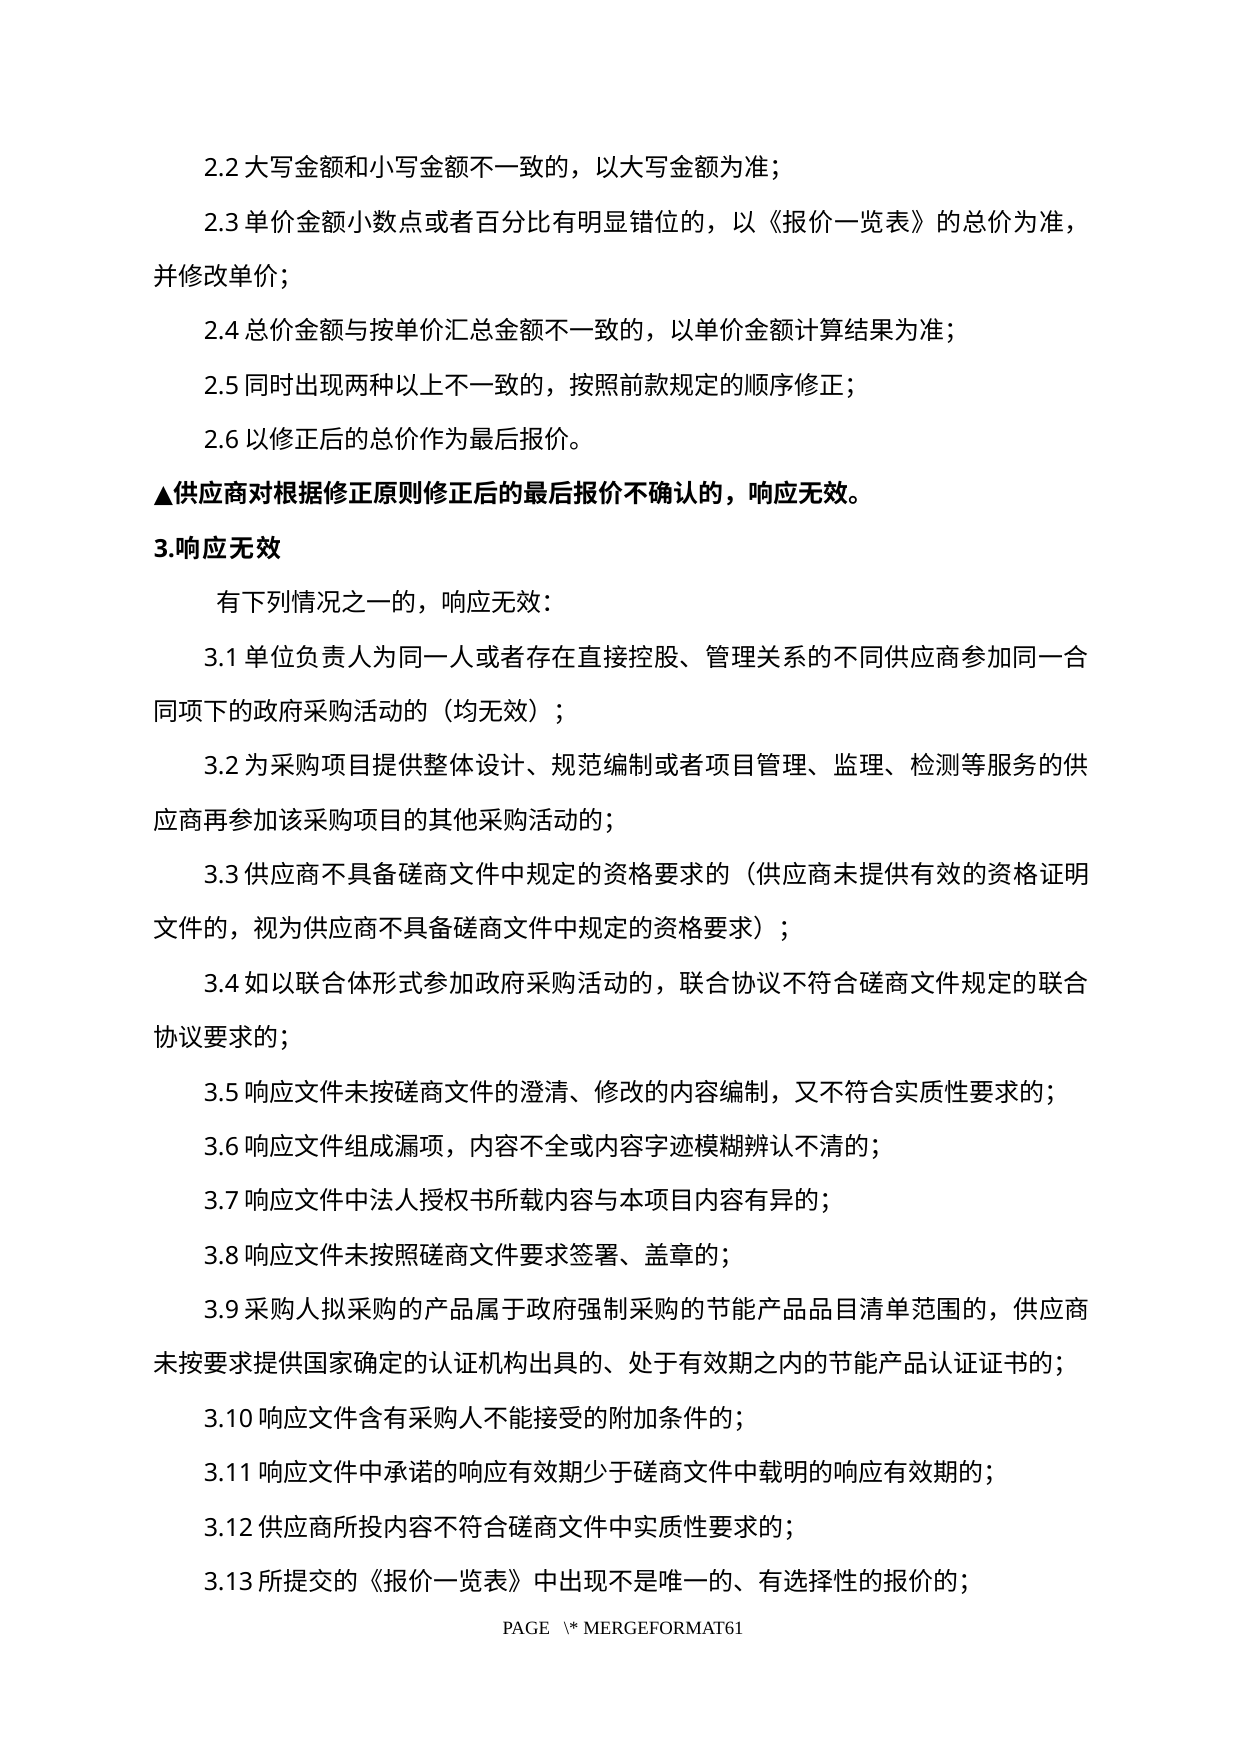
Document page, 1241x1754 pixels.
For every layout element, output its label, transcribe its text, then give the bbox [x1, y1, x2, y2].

text 3.响应无效 [153, 528, 1092, 564]
text 3.7响应文件中法人授权书所载内容与本项目内容有异的； [153, 1181, 1092, 1217]
text 3.3供应商不具备磋商文件中规定的资格要求的（供应商未提供有效的资格证明文件的，视为供应商不具备磋商文件中规定的资格要求）； [153, 854, 1092, 945]
text 3.10响应文件含有采购人不能接受的附加条件的； [153, 1398, 1092, 1434]
text 3.2为采购项目提供整体设计、规范编制或者项目管理、监理、检测等服务的供应商再参加该采购项目的其他采购活动的； [153, 746, 1092, 836]
text 2.4总价金额与按单价汇总金额不一致的，以单价金额计算结果为准； [153, 311, 1092, 347]
text ▲供应商对根据修正原则修正后的最后报价不确认的，响应无效。 [153, 474, 1092, 510]
text 3.8响应文件未按照磋商文件要求签署、盖章的； [153, 1235, 1092, 1271]
text 3.5响应文件未按磋商文件的澄清、修改的内容编制，又不符合实质性要求的； [153, 1072, 1092, 1108]
text 3.4如以联合体形式参加政府采购活动的，联合协议不符合磋商文件规定的联合协议要求的； [153, 963, 1092, 1054]
text 3.13所提交的《报价一览表》中出现不是唯一的、有选择性的报价的； [153, 1561, 1092, 1598]
text 3.9采购人拟采购的产品属于政府强制采购的节能产品品目清单范围的，供应商未按要求提供国家确定的认证机构出具的、处于有效期之内的节能产品认证证书的； [153, 1289, 1092, 1380]
text 3.6响应文件组成漏项，内容不全或内容字迹模糊辨认不清的； [153, 1126, 1092, 1163]
text 2.6以修正后的总价作为最后报价。 [153, 419, 1092, 456]
text 2.5同时出现两种以上不一致的，按照前款规定的顺序修正； [153, 365, 1092, 401]
text 3.1单位负责人为同一人或者存在直接控股、管理关系的不同供应商参加同一合同项下的政府采购活动的（均无效）； [153, 637, 1092, 728]
text 3.12供应商所投内容不符合磋商文件中实质性要求的； [153, 1507, 1092, 1543]
text 有下列情况之一的，响应无效： [153, 583, 1092, 619]
text 3.11响应文件中承诺的响应有效期少于磋商文件中载明的响应有效期的； [153, 1453, 1092, 1489]
text 2.2大写金额和小写金额不一致的，以大写金额为准； [153, 148, 1092, 184]
text 2.3单价金额小数点或者百分比有明显错位的，以《报价一览表》的总价为准，并修改单价； [153, 202, 1092, 293]
